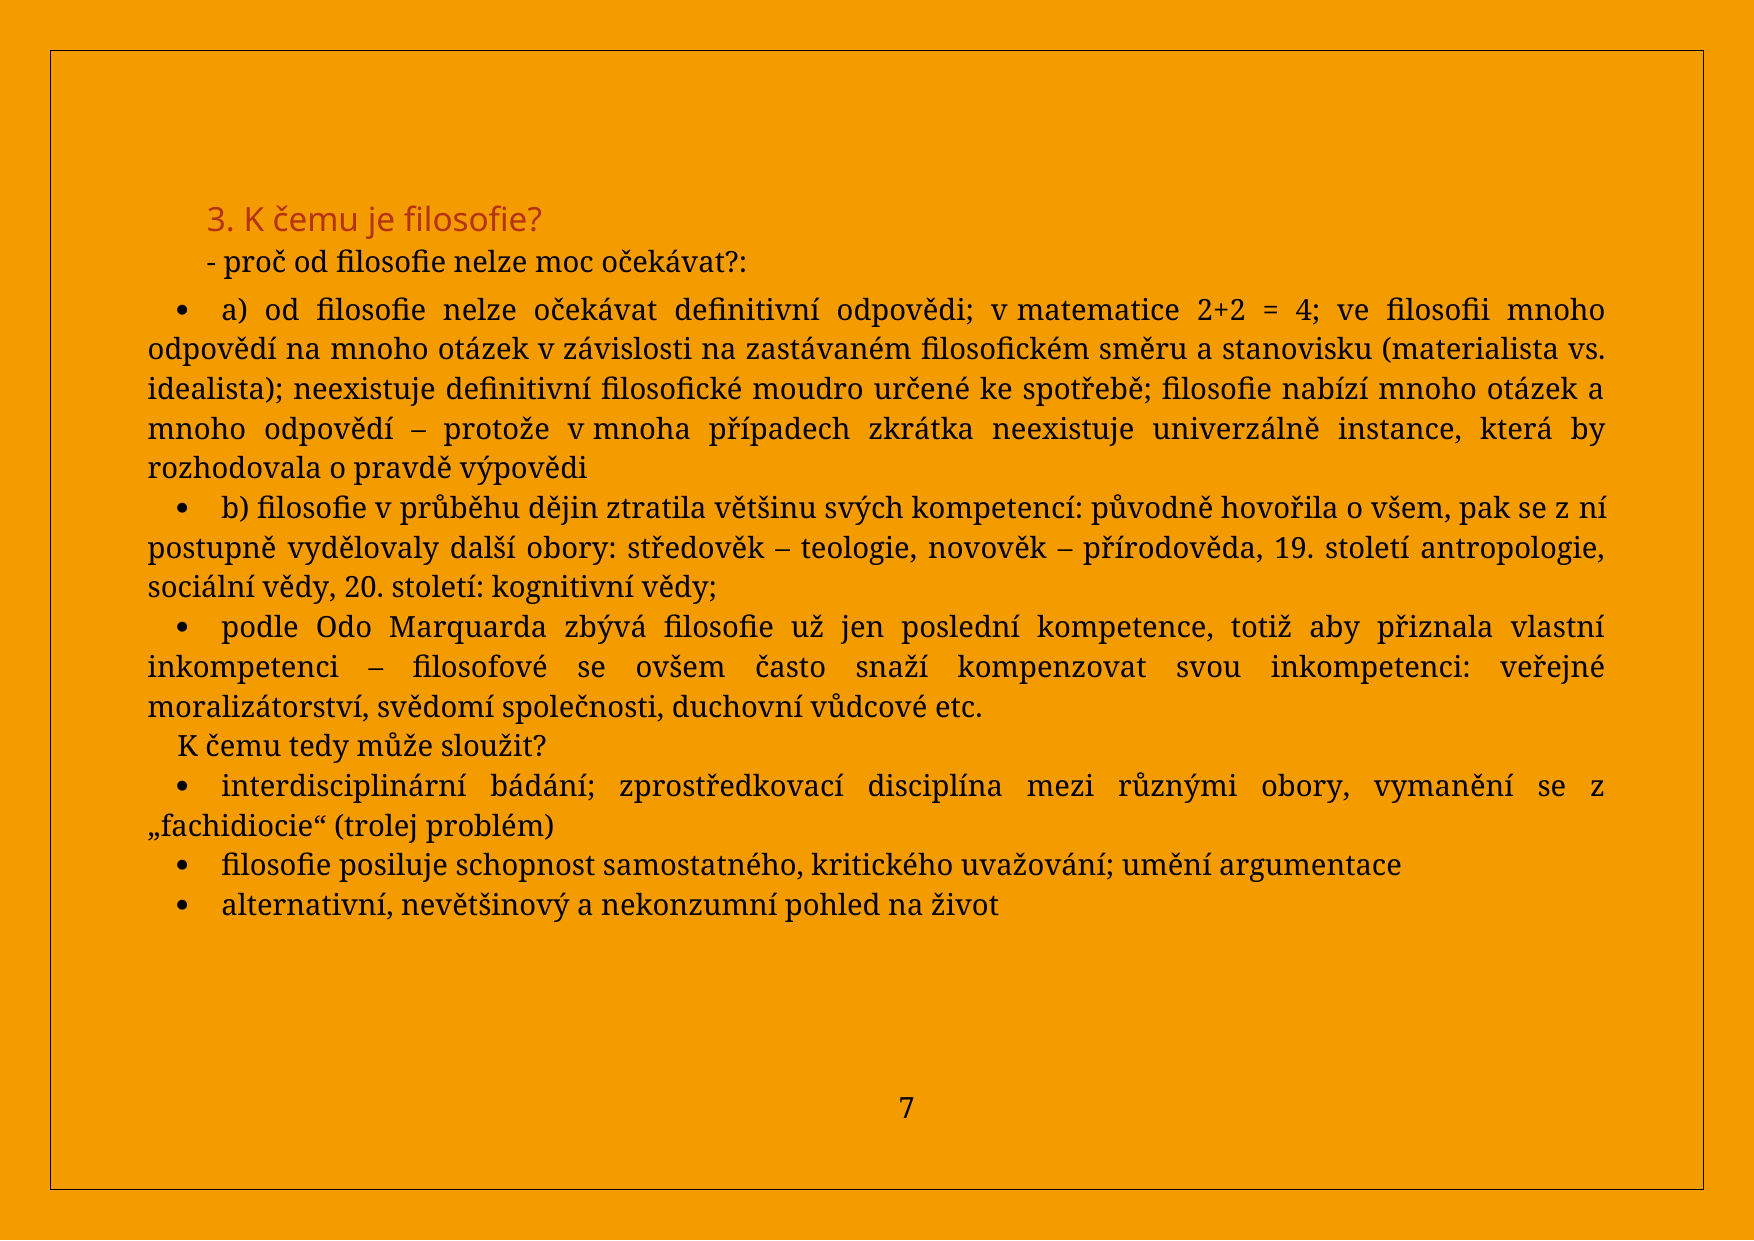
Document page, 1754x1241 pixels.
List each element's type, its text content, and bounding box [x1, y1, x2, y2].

list interdisciplinární bádání; zprostředkovací disciplína mezi různými obory, vymanění se z „fachidiocie“ (trolej problém) [147, 765, 1606, 844]
list a) od filosofie nelze očekávat definitivní odpovědi; v matematice 2+2 = 4; ve filosofii mnoho odpovědí na mnoho otázek v závislosti na zastávaném filosofickém směru a stanovisku (materialista vs. idealista); neexistuje definitivní filosofické moudro určené ke spotřebě; filosofie nabízí mnoho otázek a mnoho odpovědí – protože v mnoha případech zkrátka neexistuje univerzálně instance, která by rozhodovala o pravdě výpovědi [147, 289, 1606, 487]
text - proč od filosofie nelze moc očekávat?: [147, 241, 1606, 281]
list filosofie posiluje schopnost samostatného, kritického uvažování; umění argumentace [147, 844, 1606, 884]
subtitle 3. K čemu je filosofie? [147, 196, 1606, 241]
list alternativní, nevětšinový a nekonzumní pohled na život [147, 884, 1606, 924]
list K čemu tedy může sloužit? [177, 726, 1606, 765]
list b) filosofie v průběhu dějin ztratila většinu svých kompetencí: původně hovořila o všem, pak se z ní postupně vydělovaly další obory: středověk – teologie, novověk – přírodověda, 19. století antropologie, sociální vědy, 20. století: kognitivní vědy; [147, 487, 1606, 606]
list podle Odo Marquarda zbývá filosofie už jen poslední kompetence, totiž aby přiznala vlastní inkompetenci – filosofové se ovšem často snaží kompenzovat svou inkompetenci: veřejné moralizátorství, svědomí společnosti, duchovní vůdcové etc. [147, 606, 1606, 726]
